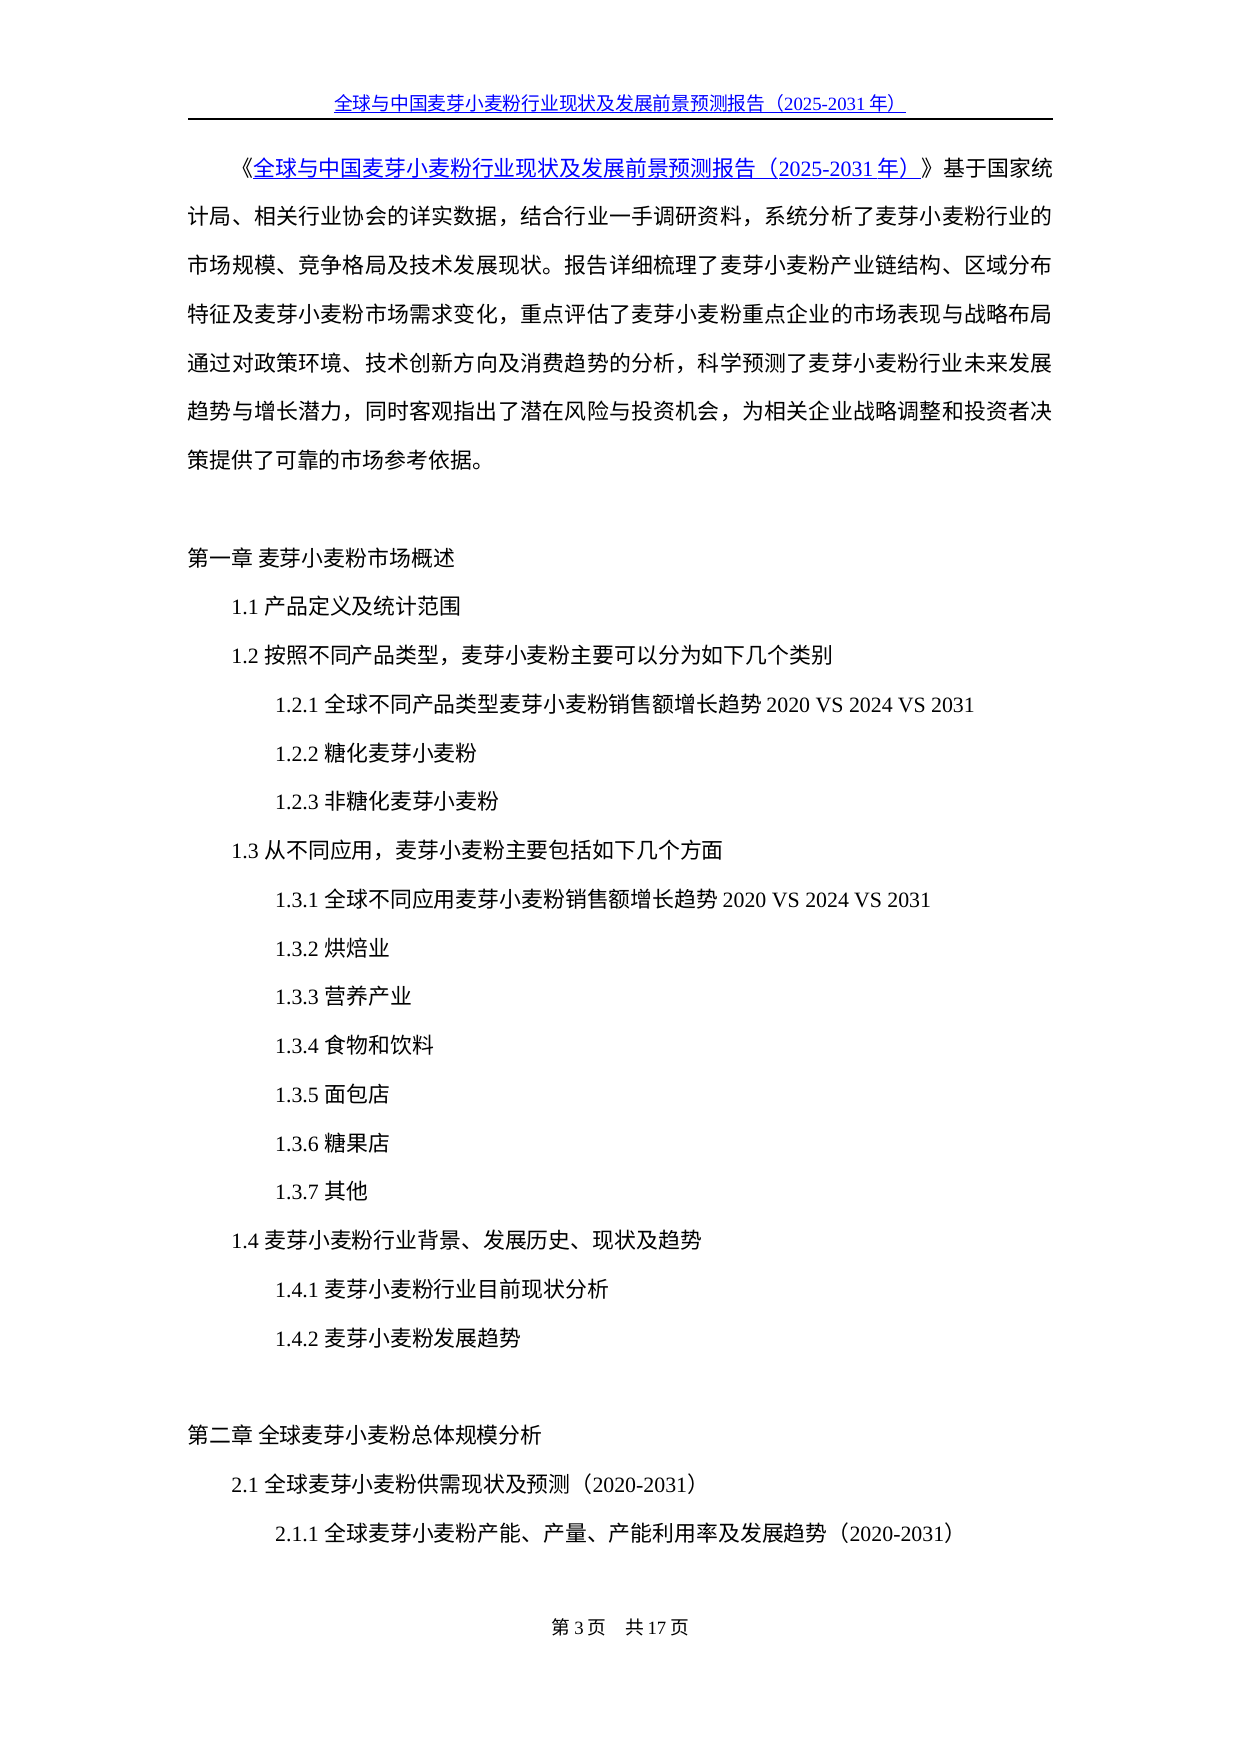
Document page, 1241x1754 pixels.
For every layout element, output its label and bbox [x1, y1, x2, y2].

text [187, 150, 1053, 1548]
